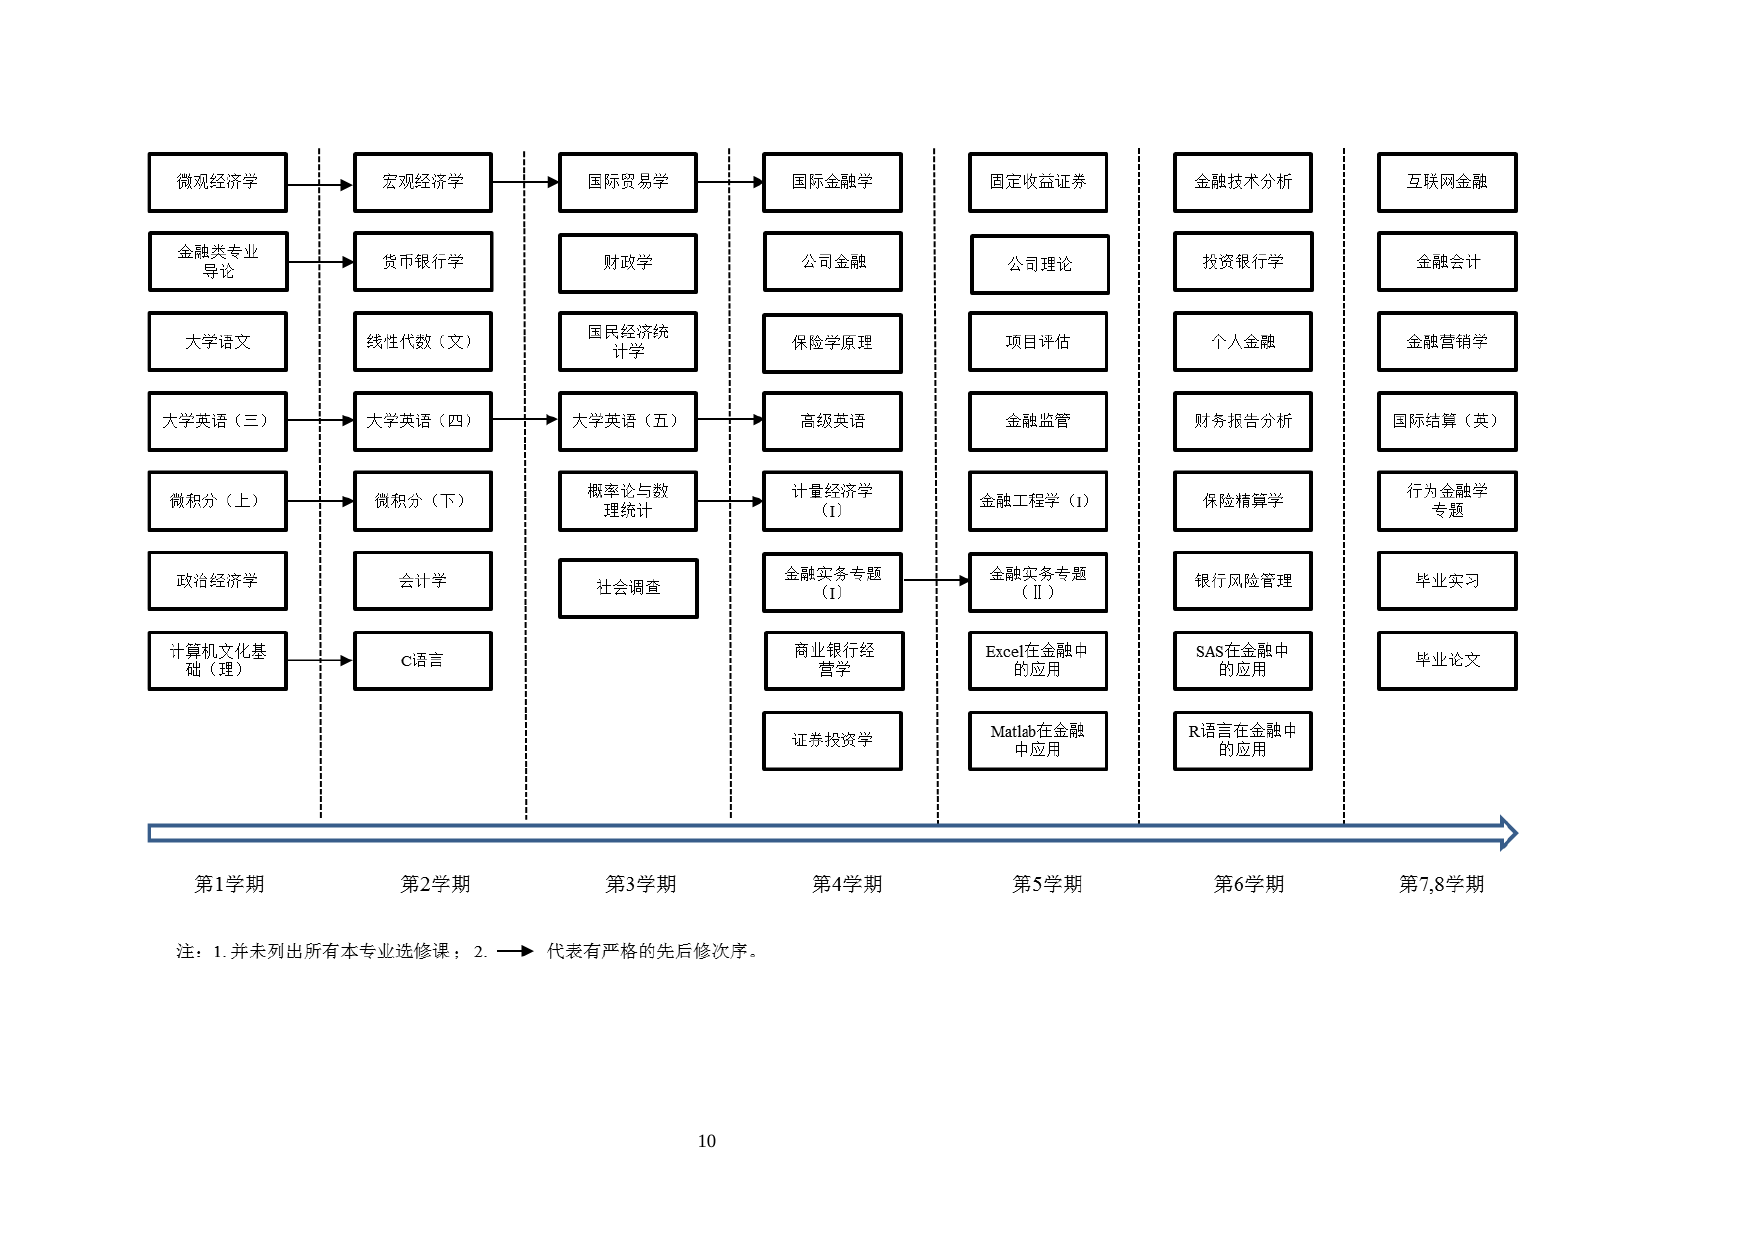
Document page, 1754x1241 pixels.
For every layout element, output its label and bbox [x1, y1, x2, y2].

picture [147, 147, 1561, 984]
